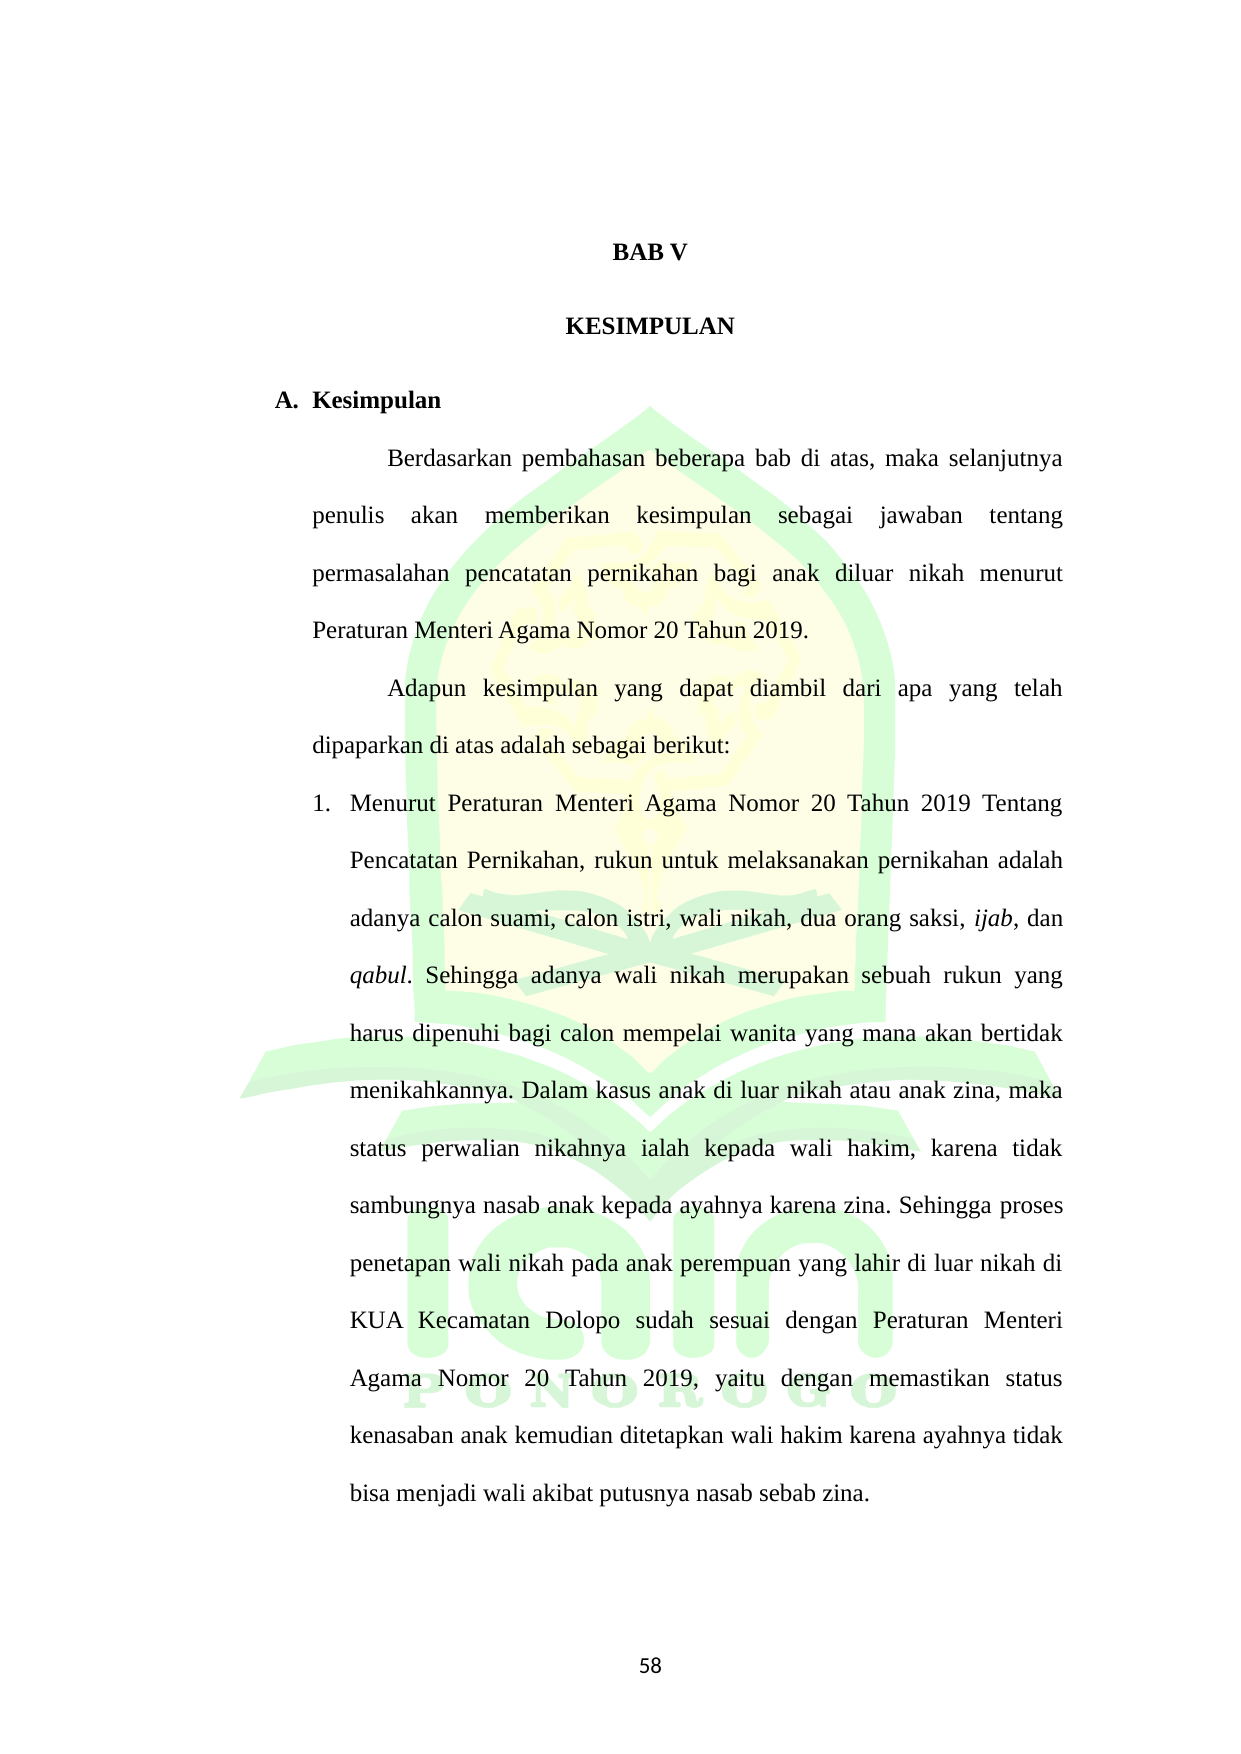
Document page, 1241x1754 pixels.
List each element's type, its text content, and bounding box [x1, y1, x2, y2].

text BAB V [237, 237, 1063, 266]
list Menurut Peraturan Menteri Agama Nomor 20 Tahun 2019 Tentang Pencatatan Pernikahan, rukun untuk melaksanakan pernikahan adalah adanya calon suami, calon istri, wali nikah, dua orang saksi, ijab, dan qabul. Sehingga adanya wali nikah merupakan sebuah rukun yang harus dipenuhi bagi calon mempelai wanita yang mana akan bertidak menikahkannya. Dalam kasus anak di luar nikah atau anak zina, maka status perwalian nikahnya ialah kepada wali hakim, karena tidak sambungnya nasab anak kepada ayahnya karena zina. Sehingga proses penetapan wali nikah pada anak perempuan yang lahir di luar nikah di KUA Kecamatan Dolopo sudah sesuai dengan Peraturan Menteri Agama Nomor 20 Tahun 2019, yaitu dengan memastikan status kenasaban anak kemudian ditetapkan wali hakim karena ayahnya tidak bisa menjadi wali akibat putusnya nasab sebab zina. [312, 788, 1063, 1507]
text KESIMPULAN [237, 311, 1063, 340]
list Kesimpulan [274, 385, 1063, 414]
list Adapun kesimpulan yang dapat diambil dari apa yang telah dipaparkan di atas adalah sebagai berikut: [312, 673, 1063, 759]
list Berdasarkan pembahasan beberapa bab di atas, maka selanjutnya penulis akan memberikan kesimpulan sebagai jawaban tentang permasalahan pencatatan pernikahan bagi anak diluar nikah menurut Peraturan Menteri Agama Nomor 20 Tahun 2019. [312, 443, 1063, 644]
